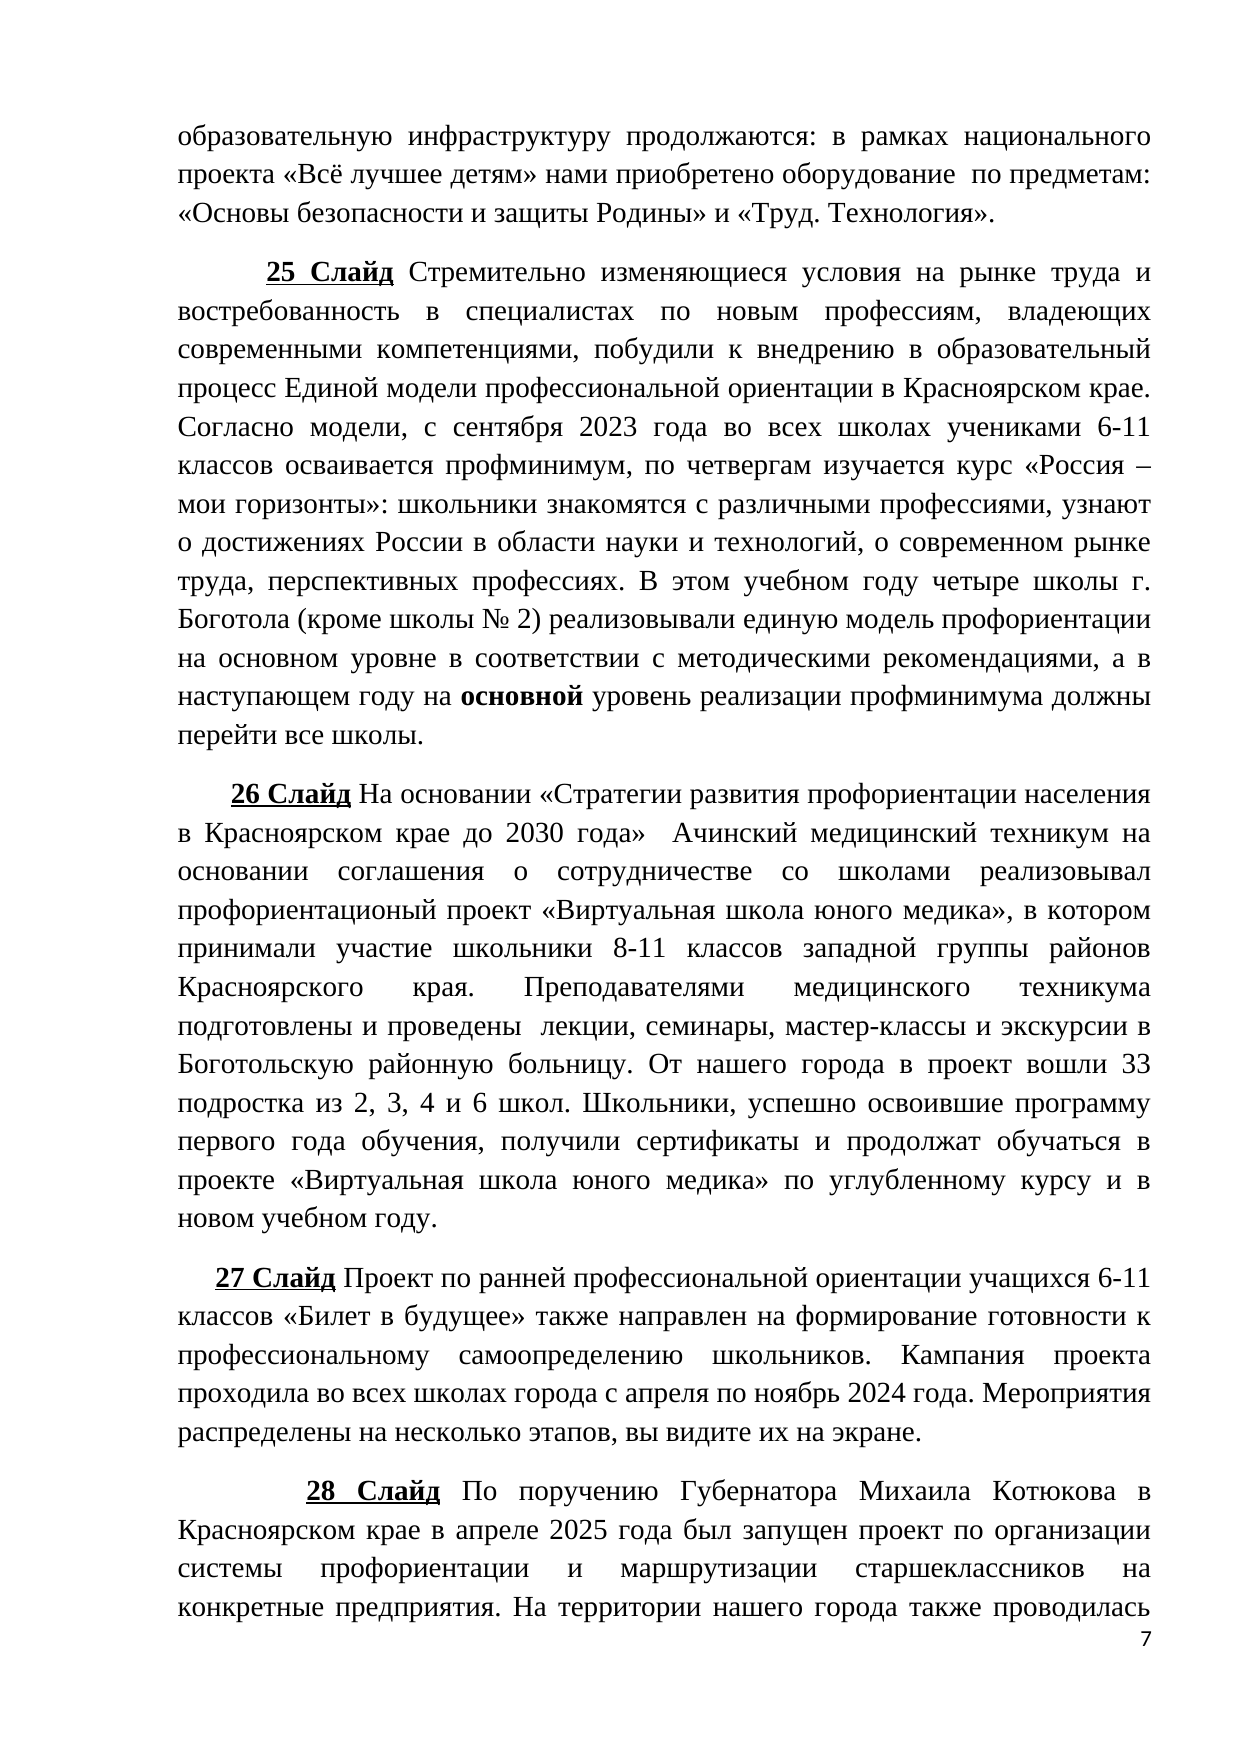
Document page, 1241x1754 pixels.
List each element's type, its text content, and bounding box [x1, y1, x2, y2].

text 27 Слайд Проект по ранней профессиональной ориентации учащихся 6-11 классов «Билет в будущее» также направлен на формирование готовности к профессиональному самоопределению школьников. Кампания проекта проходила во всех школах города с апреля по ноябрь 2024 года. Мероприятия распределены на несколько этапов, вы видите их на экране. [177, 1260, 1152, 1447]
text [177, 118, 1152, 229]
text 26 Слайд На основании «Стратегии развития профориентации населения в Красноярском крае до 2030 года» Ачинский медицинский техникум на основании соглашения о сотрудничестве со школами реализовывал профориентационый проект «Виртуальная школа юного медика», в котором принимали участие школьники 8-11 классов западной группы районов Красноярского края. Преподавателями медицинского техникума подготовлены и проведены лекции, семинары, мастер-классы и экскурсии в Боготольскую районную больницу. От нашего города в проект вошли 33 подростка из 2, 3, 4 и 6 школ. Школьники, успешно освоившие программу первого года обучения, получили сертификаты и продолжат обучаться в проекте «Виртуальная школа юного медика» по углубленному курсу и в новом учебном году. [177, 776, 1152, 1234]
text 25 Слайд Стремительно изменяющиеся условия на рынке труда и востребованность в специалистах по новым профессиям, владеющих современными компетенциями, побудили к внедрению в образовательный процесс Единой модели профессиональной ориентации в Красноярском крае. Согласно модели, с сентября 2023 года во всех школах учениками 6-11 классов осваивается профминимум, по четвергам изучается курс «Россия – мои горизонты»: школьники знакомятся с различными профессиями, узнают о достижениях России в области науки и технологий, о современном рынке труда, перспективных профессиях. В этом учебном году четыре школы г. Боготола (кроме школы № 2) реализовывали единую модель профориентации на основном уровне в соответствии с методическими рекомендациями, а в наступающем году на основной уровень реализации профминимума должны перейти все школы. [177, 254, 1152, 751]
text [177, 1473, 1152, 1622]
